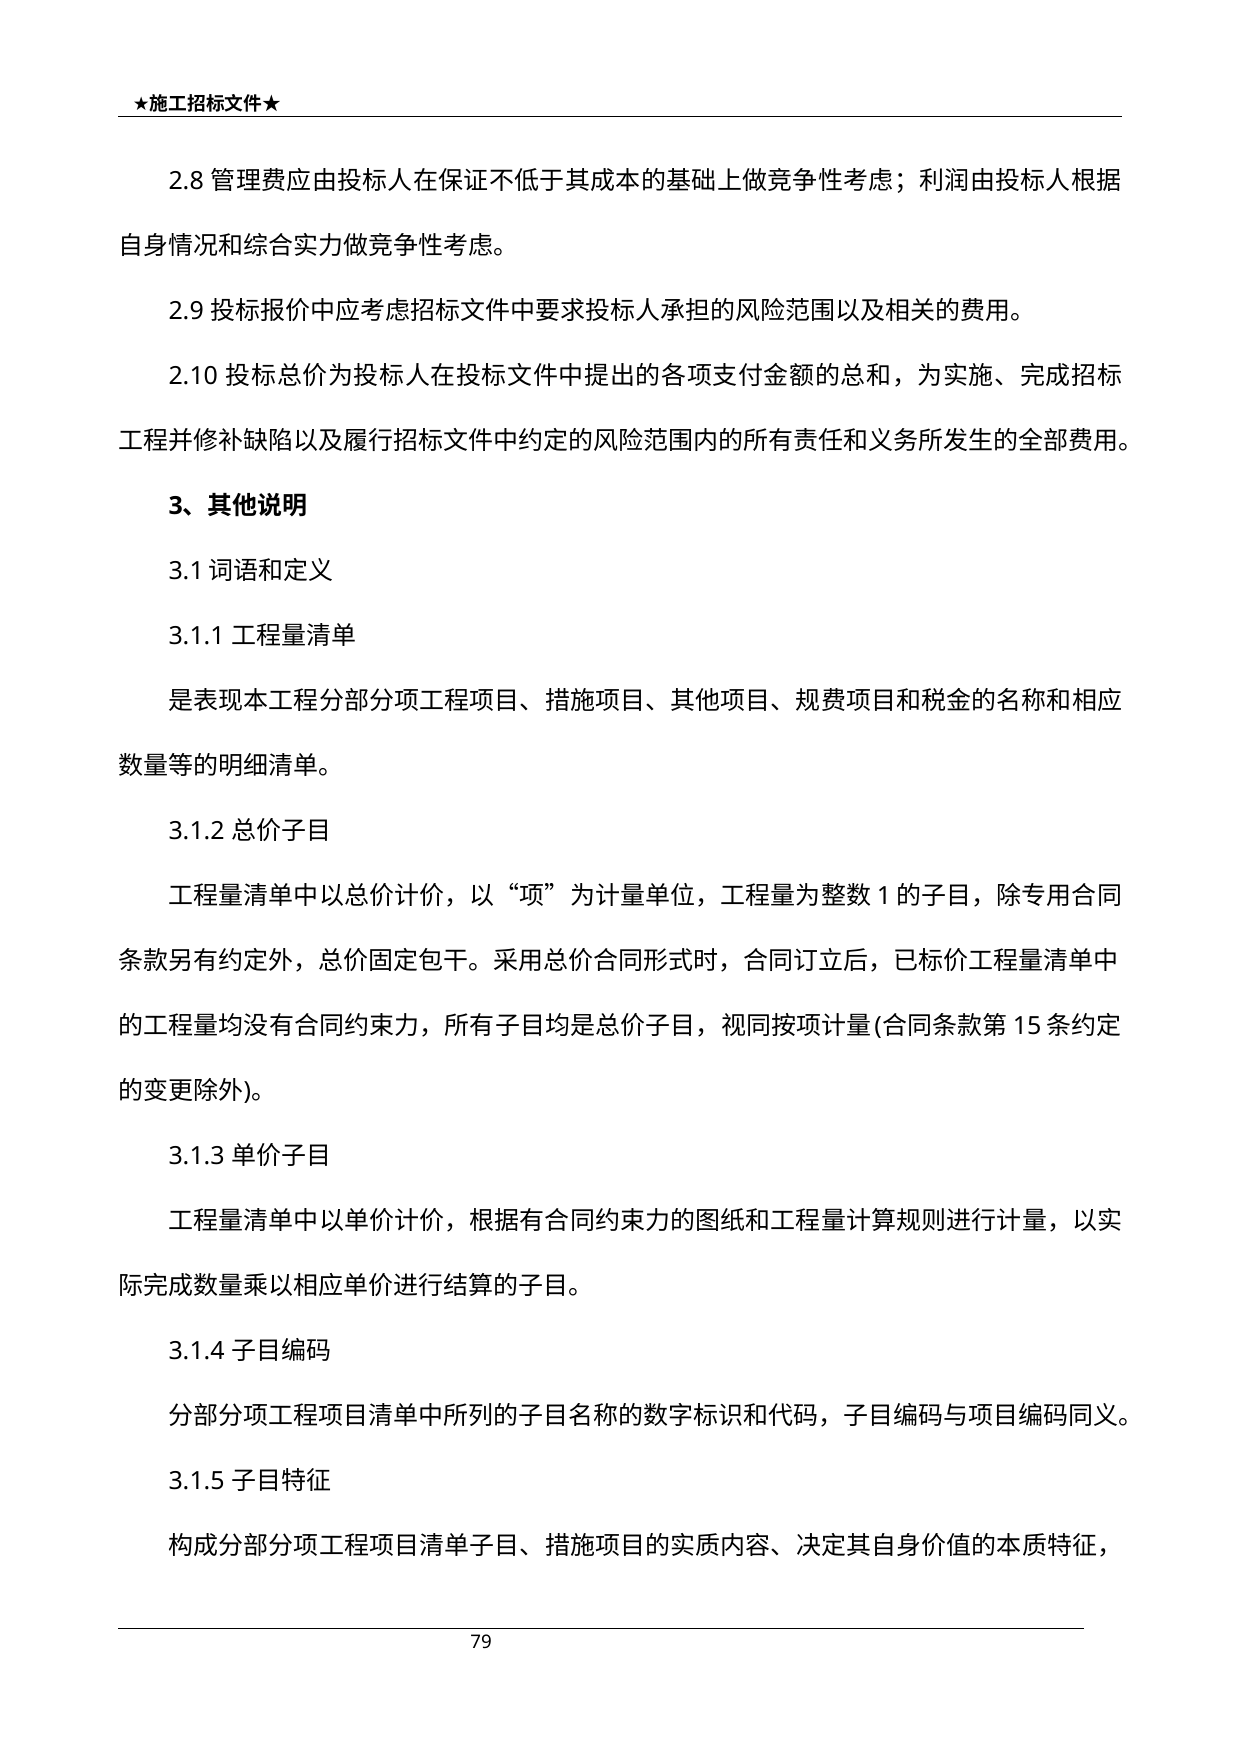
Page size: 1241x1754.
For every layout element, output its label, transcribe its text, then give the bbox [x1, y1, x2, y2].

text 3、其他说明 [118, 471, 1122, 536]
text 3.1.2 总价子目 [118, 796, 1122, 861]
text 工程量清单中以总价计价，以“项”为计量单位，工程量为整数1的子目，除专用合同条款另有约定外，总价固定包干。采用总价合同形式时，合同订立后，已标价工程量清单中的工程量均没有合同约束力，所有子目均是总价子目，视同按项计量(合同条款第15条约定的变更除外)。 [118, 861, 1122, 1121]
text 3.1.4 子目编码 [118, 1316, 1122, 1381]
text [118, 1511, 1122, 1576]
text 2.10 投标总价为投标人在投标文件中提出的各项支付金额的总和，为实施、完成招标工程并修补缺陷以及履行招标文件中约定的风险范围内的所有责任和义务所发生的全部费用。 [118, 341, 1122, 471]
text 3.1.5 子目特征 [118, 1446, 1122, 1511]
text 3.1.1 工程量清单 [118, 601, 1122, 666]
text 分部分项工程项目清单中所列的子目名称的数字标识和代码，子目编码与项目编码同义。 [118, 1381, 1122, 1446]
text 3.1.3 单价子目 [118, 1121, 1122, 1186]
text 3.1词语和定义 [118, 536, 1122, 601]
text 是表现本工程分部分项工程项目、措施项目、其他项目、规费项目和税金的名称和相应数量等的明细清单。 [118, 666, 1122, 796]
text 2.9 投标报价中应考虑招标文件中要求投标人承担的风险范围以及相关的费用。 [118, 276, 1122, 341]
text 2.8 管理费应由投标人在保证不低于其成本的基础上做竞争性考虑；利润由投标人根据自身情况和综合实力做竞争性考虑。 [118, 146, 1122, 276]
text 工程量清单中以单价计价，根据有合同约束力的图纸和工程量计算规则进行计量，以实际完成数量乘以相应单价进行结算的子目。 [118, 1186, 1122, 1316]
